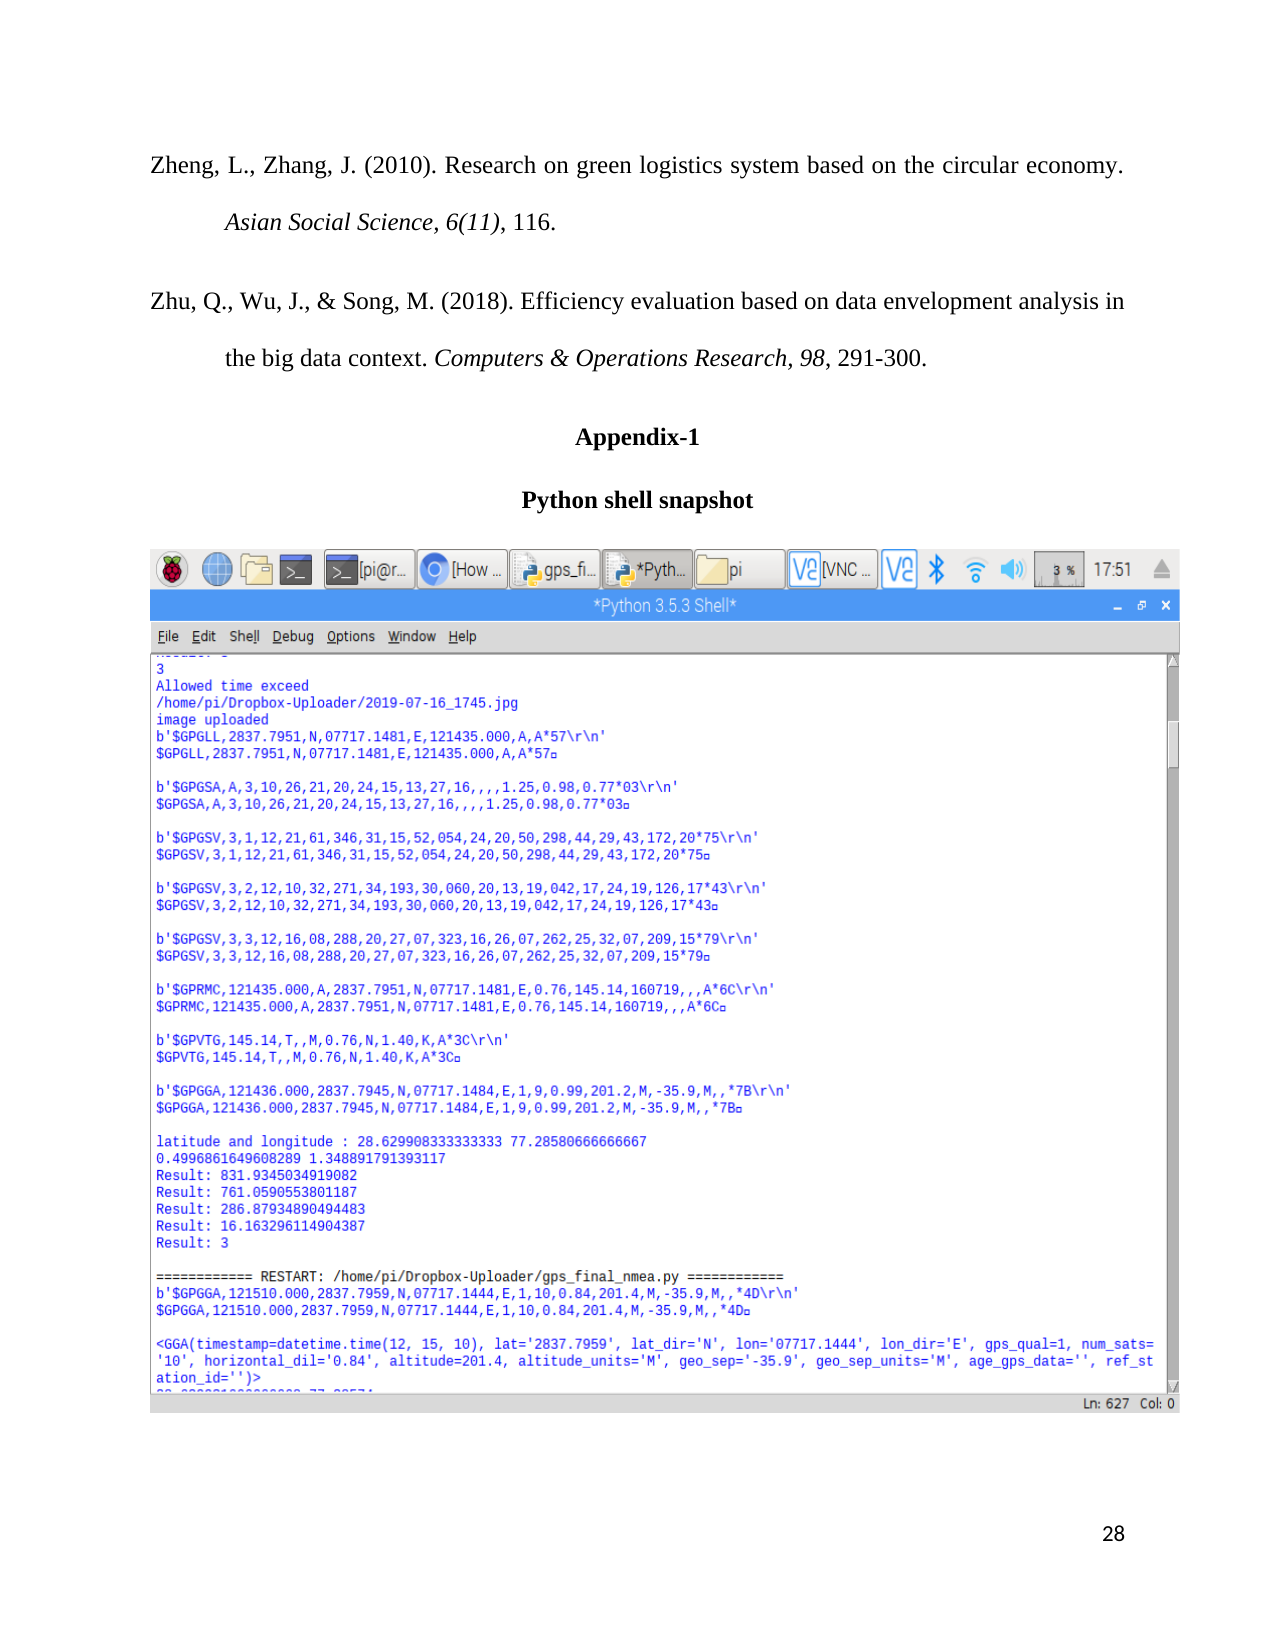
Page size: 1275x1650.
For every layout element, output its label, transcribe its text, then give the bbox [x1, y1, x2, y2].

picture [150, 549, 1180, 1413]
text Appendix-1 [150, 422, 1125, 450]
text Zheng, L., Zhang, J. (2010). Research on green logistics system based on the circular economy. Asian Social Science, 6(11), 116. [150, 150, 1125, 236]
text Python shell snapshot [150, 486, 1125, 514]
text Zhu, Q., Wu, J., & Song, M. (2018). Efficiency evaluation based on data envelopment analysis in the big data context. Computers & Operations Research, 98, 291-300. [150, 286, 1125, 372]
